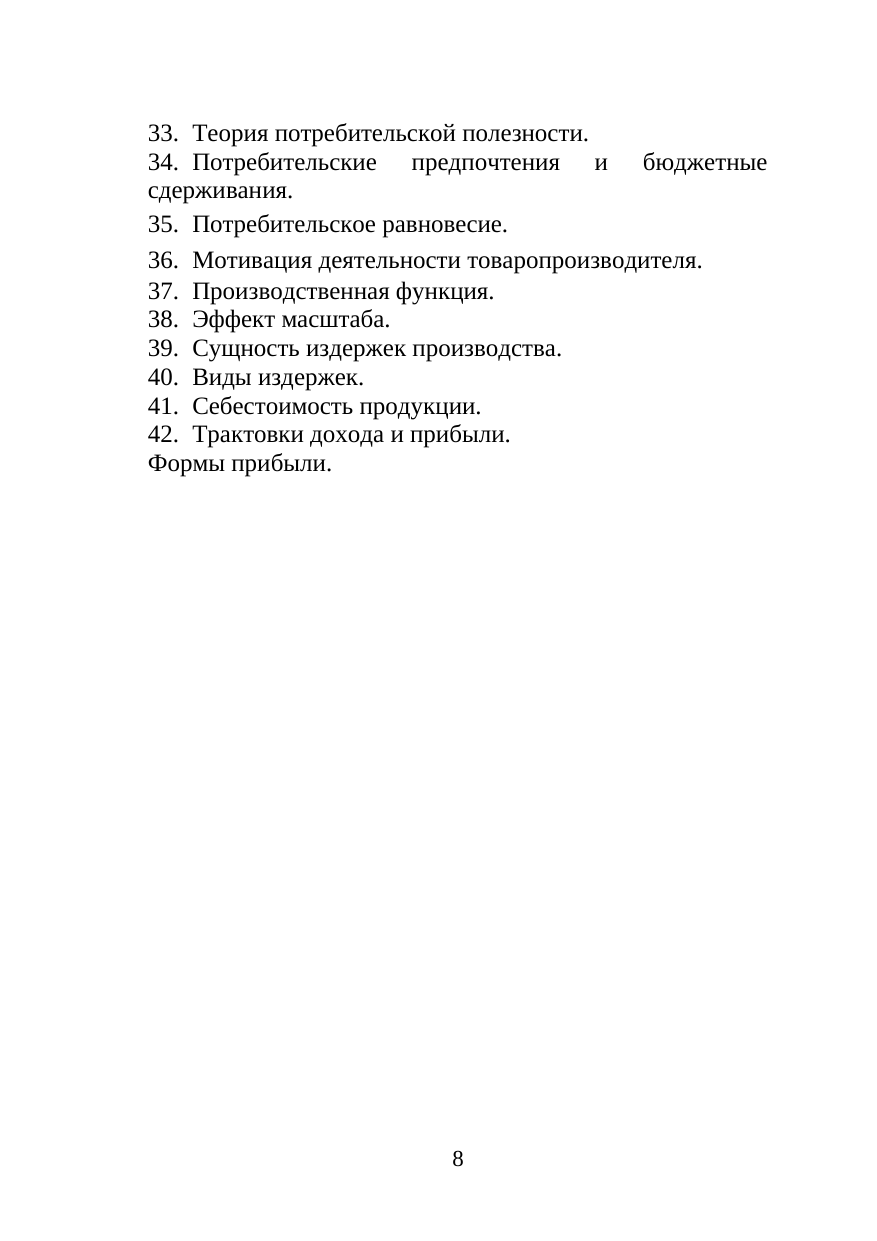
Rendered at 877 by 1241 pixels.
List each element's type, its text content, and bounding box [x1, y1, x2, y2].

list Сущность издержек производства. [148, 333, 768, 362]
list Потребительское равновесие. [148, 204, 784, 240]
list Производственная функция. [148, 276, 768, 304]
text Формы прибыли. [148, 448, 768, 477]
list Мотивация деятельности товаропроизводителя. [148, 240, 784, 276]
list Трактовки дохода и прибыли. [148, 419, 768, 448]
list Теория потребительской полезности. [148, 118, 768, 147]
list Эффект масштаба. [148, 304, 768, 333]
list Виды издержек. [148, 362, 768, 391]
list Себестоимость продукции. [148, 391, 768, 419]
list Потребительские предпочтения и бюджетные сдерживания. [148, 147, 768, 204]
